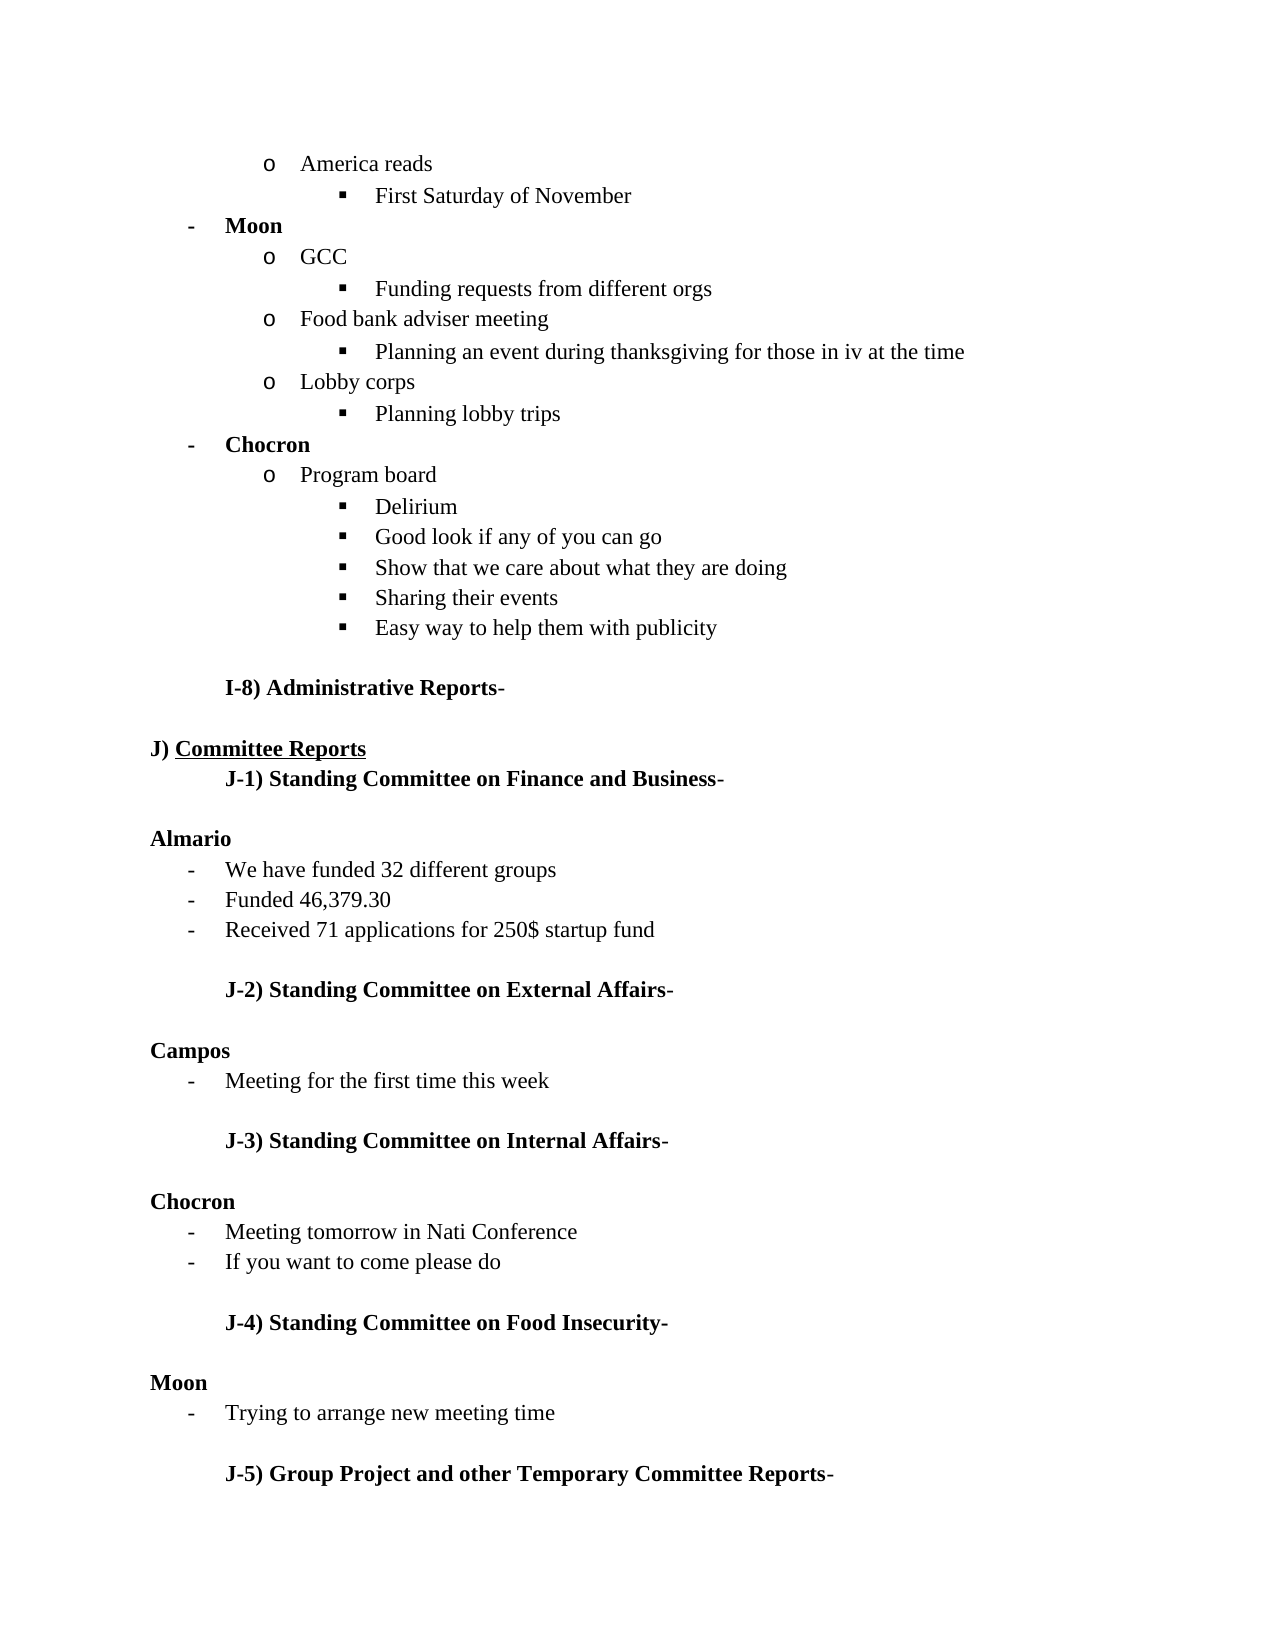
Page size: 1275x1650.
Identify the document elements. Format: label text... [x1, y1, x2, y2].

text Moon [150, 1369, 1125, 1396]
text I-8) Administrative Reports- [150, 674, 1125, 701]
list Sharing their events [337, 584, 1125, 610]
text Chocron [150, 1188, 1125, 1214]
list Good look if any of you can go [337, 523, 1125, 550]
list Funded 46,379.30 [187, 886, 1125, 912]
text J-1) Standing Committee on Finance and Business- [150, 765, 1125, 791]
list Planning lobby trips [337, 400, 1125, 427]
list Easy way to help them with publicity [337, 614, 1125, 640]
text Almario [150, 826, 1125, 852]
list Funding requests from different orgs [337, 275, 1125, 302]
text Campos [150, 1037, 1125, 1063]
text J-2) Standing Committee on External Affairs- [150, 977, 1125, 1003]
text J) Committee Reports [150, 735, 1125, 761]
list Moon [187, 213, 1125, 239]
text J-4) Standing Committee on Food Insecurity- [225, 1309, 1125, 1335]
list We have funded 32 different groups [187, 856, 1125, 882]
list First Saturday of November [337, 182, 1125, 209]
list Received 71 applications for 250$ startup fund [187, 916, 1125, 942]
list Lobby corps [262, 368, 1125, 396]
list Meeting for the first time this week [187, 1067, 1125, 1093]
text J-5) Group Project and other Temporary Committee Reports- [225, 1460, 1125, 1486]
list Delirium [337, 493, 1125, 519]
list Chocron [187, 431, 1125, 457]
list Food bank adviser meeting [262, 305, 1125, 334]
text J-3) Standing Committee on Internal Affairs- [150, 1128, 1125, 1154]
list GCC [262, 243, 1125, 271]
list If you want to come please do [187, 1248, 1125, 1275]
list Meeting tomorrow in Nati Conference [187, 1218, 1125, 1244]
list America reads [262, 150, 1125, 178]
list Planning an event during thanksgiving for those in iv at the time [337, 338, 1125, 364]
list Trying to arrange new meeting time [187, 1399, 1125, 1426]
list Program board [262, 461, 1125, 489]
list Show that we care about what they are doing [337, 554, 1125, 580]
